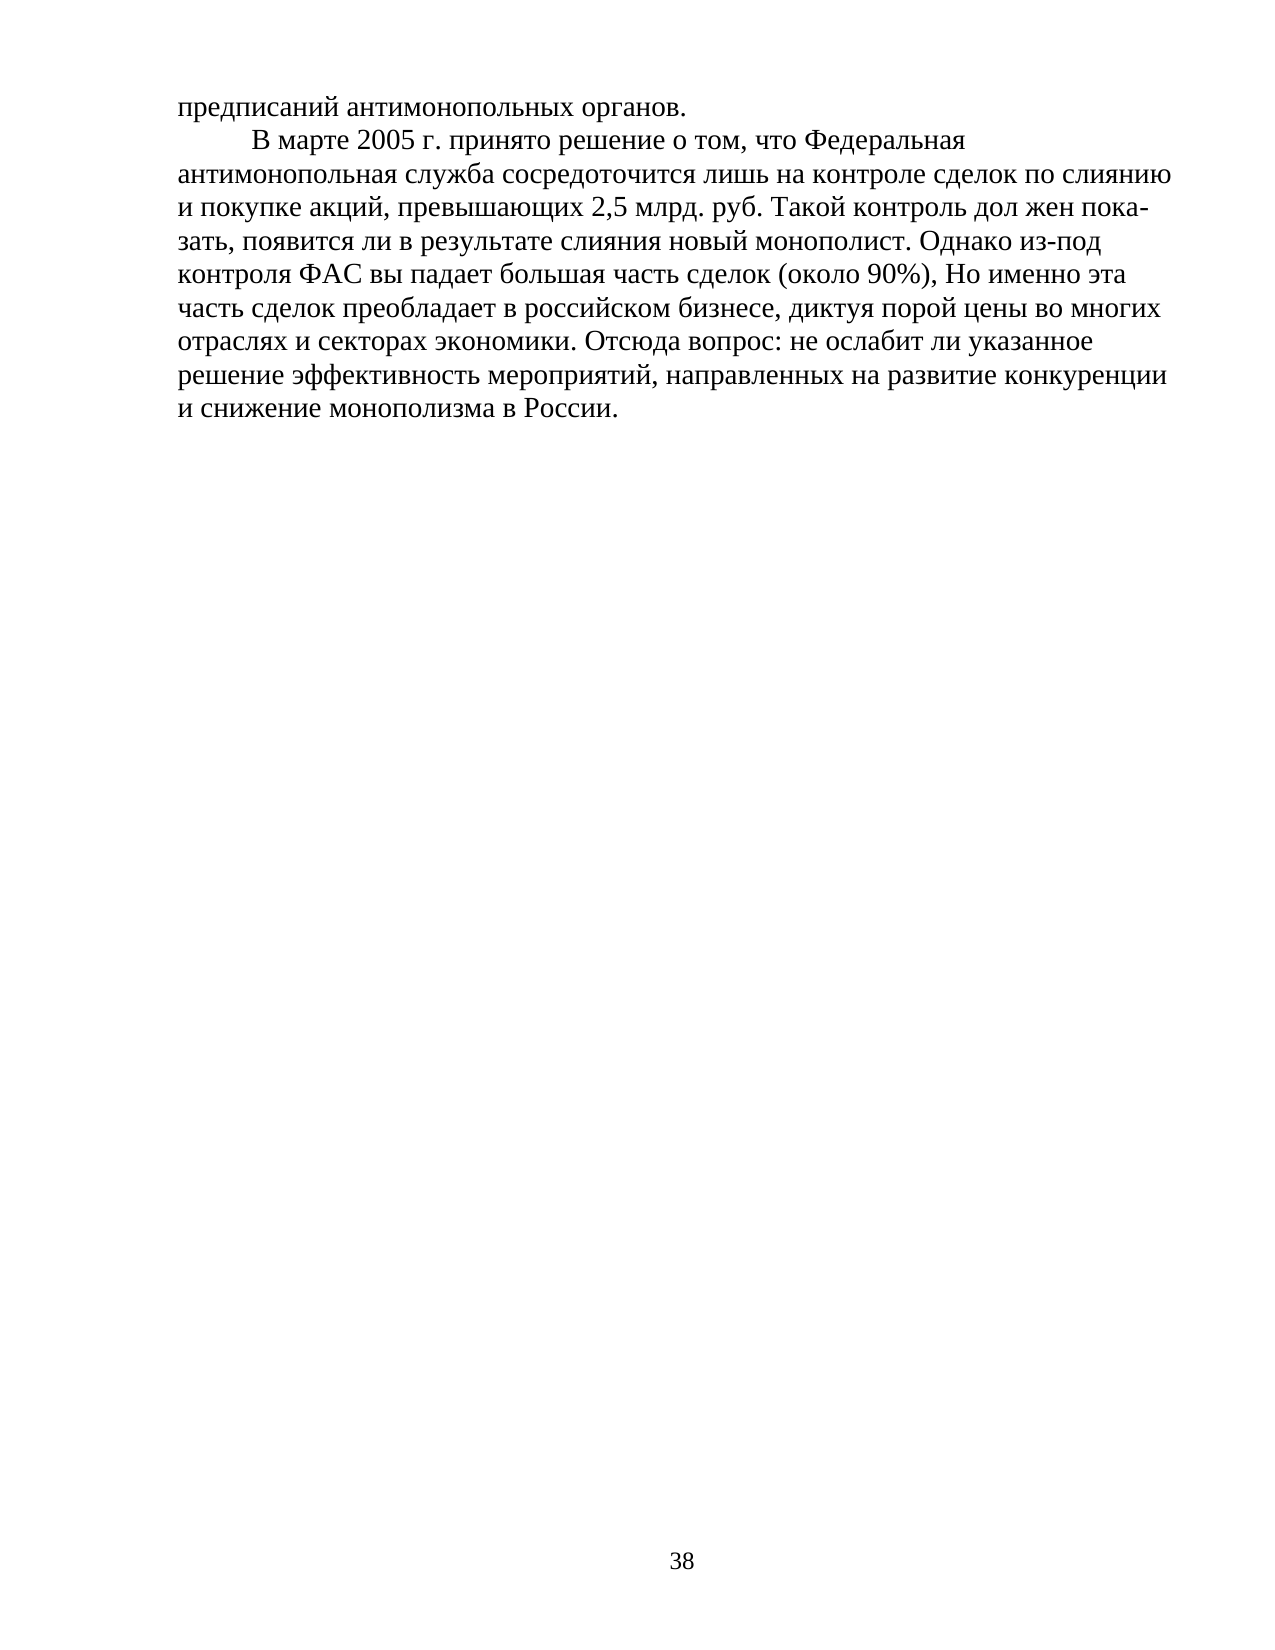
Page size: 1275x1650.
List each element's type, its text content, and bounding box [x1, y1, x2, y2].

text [177, 89, 1186, 122]
text В марте 2005 г. принято решение о том, что Федеральная антимонопольная служба сосредоточится лишь на контроле сделок по слиянию и покупке акций, превышающих 2,5 млрд. руб. Такой контроль дол жен показать, появится ли в результате слияния новый монополист. Однако из-под контроля ФАС вы падает большая часть сделок (около 90%), Но именно эта часть сделок преобладает в российском бизнесе, диктуя порой цены во многих отраслях и секторах экономики. Отсюда вопрос: не ослабит ли указанное решение эффективность мероприятий, направленных на развитие конкуренции и снижение монополизма в России. [177, 122, 1186, 424]
